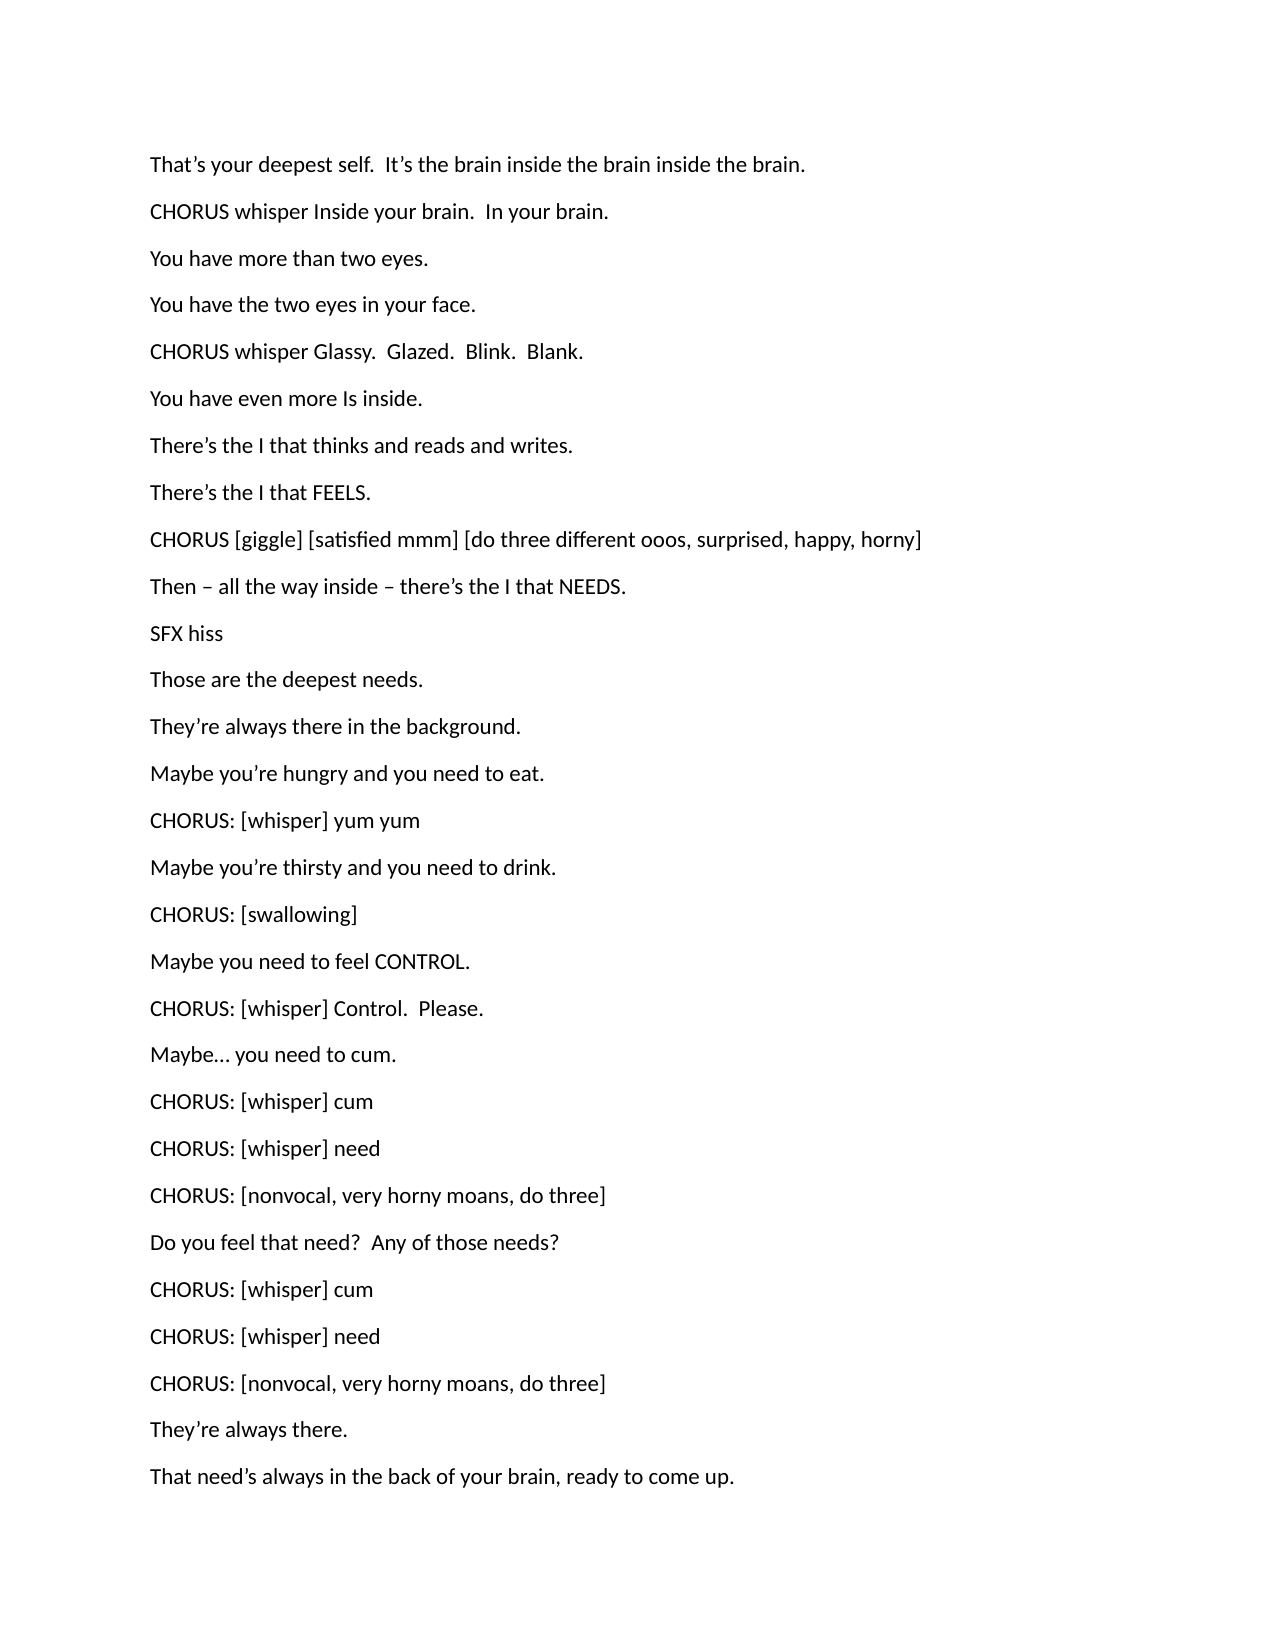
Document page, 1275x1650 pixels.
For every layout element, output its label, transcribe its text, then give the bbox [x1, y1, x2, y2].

text They’re always there. [150, 1416, 1125, 1444]
text CHORUS: [whisper] yum yum [150, 806, 1125, 834]
text CHORUS: [whisper] cum [150, 1087, 1125, 1116]
text You have more than two eyes. [150, 244, 1125, 272]
text CHORUS whisper Inside your brain. In your brain. [150, 197, 1125, 225]
text Maybe… you need to cum. [150, 1041, 1125, 1069]
text There’s the I that FEELS. [150, 478, 1125, 506]
text CHORUS: [nonvocal, very horny moans, do three] [150, 1181, 1125, 1209]
text CHORUS: [whisper] Control. Please. [150, 994, 1125, 1022]
text CHORUS: [whisper] need [150, 1322, 1125, 1350]
text Maybe you need to feel CONTROL. [150, 947, 1125, 975]
text They’re always there in the background. [150, 712, 1125, 741]
text There’s the I that thinks and reads and writes. [150, 431, 1125, 459]
text CHORUS: [whisper] cum [150, 1275, 1125, 1303]
text CHORUS: [swallowing] [150, 900, 1125, 928]
text You have the two eyes in your face. [150, 291, 1125, 319]
text That need’s always in the back of your brain, ready to come up. [150, 1462, 1125, 1491]
text CHORUS: [whisper] need [150, 1134, 1125, 1162]
text SFX hiss [150, 619, 1125, 647]
text Maybe you’re hungry and you need to eat. [150, 759, 1125, 787]
text Those are the deepest needs. [150, 666, 1125, 694]
text That’s your deepest self. It’s the brain inside the brain inside the brain. [150, 150, 1125, 178]
text Then – all the way inside – there’s the I that NEEDS. [150, 572, 1125, 600]
text Do you feel that need? Any of those needs? [150, 1228, 1125, 1256]
text CHORUS whisper Glassy. Glazed. Blink. Blank. [150, 337, 1125, 366]
text CHORUS [giggle] [satisfied mmm] [do three different ooos, surprised, happy, horny] [150, 525, 1125, 553]
text Maybe you’re thirsty and you need to drink. [150, 853, 1125, 881]
text CHORUS: [nonvocal, very horny moans, do three] [150, 1369, 1125, 1397]
text You have even more Is inside. [150, 384, 1125, 412]
